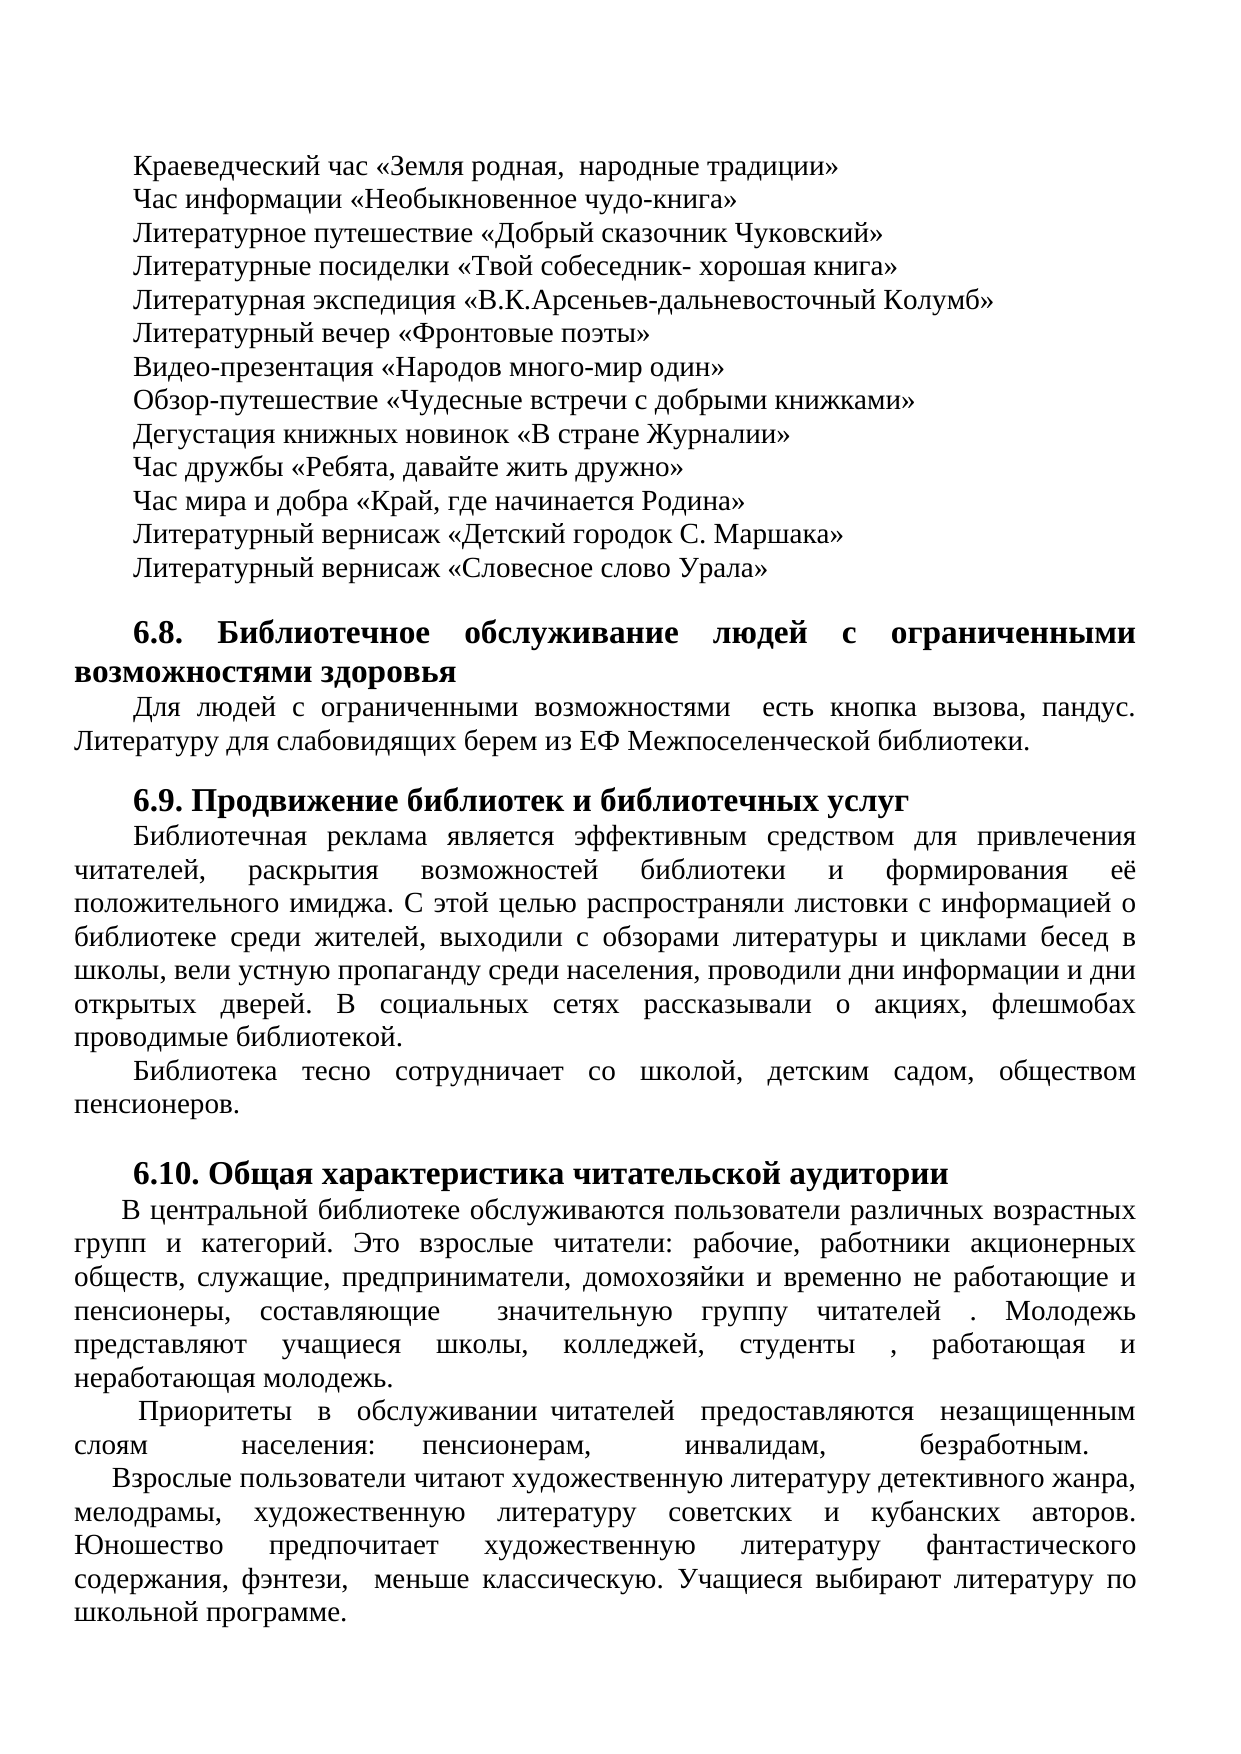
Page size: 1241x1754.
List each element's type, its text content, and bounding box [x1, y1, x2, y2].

text Час дружбы «Ребята, давайте жить дружно» [74, 449, 1137, 483]
text Краеведческий час «Земля родная, народные традиции» [74, 148, 1137, 181]
text Библиотека тесно сотрудничает со школой, детским садом, обществом пенсионеров. [74, 1053, 1137, 1120]
text Библиотечная реклама является эффективным средством для привлечения читателей, раскрытия возможностей библиотеки и формирования её положительного имиджа. С этой целью распространяли листовки с информацией о библиотеке среди жителей, выходили с обзорами литературы и циклами бесед в школы, вели устную пропаганду среди населения, проводили дни информации и дни открытых дверей. В социальных сетях рассказывали о акциях, флешмобах проводимые библиотекой. [74, 818, 1137, 1053]
text Дегустация книжных новинок «В стране Журналии» [74, 416, 1137, 449]
text 6.9. Продвижение библиотек и библиотечных услуг [74, 780, 1137, 818]
text Для людей с ограниченными возможностями есть кнопка вызова, пандус. Литературу для слабовидящих берем из ЕФ Межпоселенческой библиотеки. [74, 689, 1137, 756]
text Литературные посиделки «Твой собеседник- хорошая книга» [74, 248, 1137, 282]
text Литературная экспедиция «В.К.Арсеньев-дальневосточный Колумб» [74, 282, 1137, 315]
text В центральной библиотеке обслуживаются пользователи различных возрастных групп и категорий. Это взрослые читатели: рабочие, работники акционерных обществ, служащие, предприниматели, домохозяйки и временно не работающие и пенсионеры, составляющие значительную группу читателей . Молодежь представляют учащиеся школы, колледжей, студенты , работающая и неработающая молодежь. [74, 1192, 1137, 1393]
text 6.8. Библиотечное обслуживание людей с ограниченными возможностями здоровья [74, 612, 1137, 689]
text 6.10. Общая характеристика читательской аудитории [74, 1154, 1137, 1192]
text Литературный вернисаж «Детский городок С. Маршака» [74, 517, 1137, 550]
text Литературный вернисаж «Словесное слово Урала» [74, 550, 1137, 584]
text Литературное путешествие «Добрый сказочник Чуковский» [74, 215, 1137, 248]
text Литературный вечер «Фронтовые поэты» [74, 315, 1137, 349]
text Час информации «Необыкновенное чудо-книга» [74, 181, 1137, 215]
text Обзор-путешествие «Чудесные встречи с добрыми книжками» [74, 382, 1137, 416]
text Видео-презентация «Народов много-мир один» [74, 349, 1137, 382]
text Час мира и добра «Край, где начинается Родина» [74, 483, 1137, 517]
text Приоритеты в обслуживании читателей предоставляются незащищенным слоям населения: пенсионерам, инвалидам, безработным. Взрослые пользователи читают художественную литературу детективного жанра, мелодрамы, художественную литературу советских и кубанских авторов. Юношество предпочитает художественную литературу фантастического содержания, фэнтези, меньше классическую. Учащиеся выбирают литературу по школьной программе. [74, 1393, 1137, 1628]
